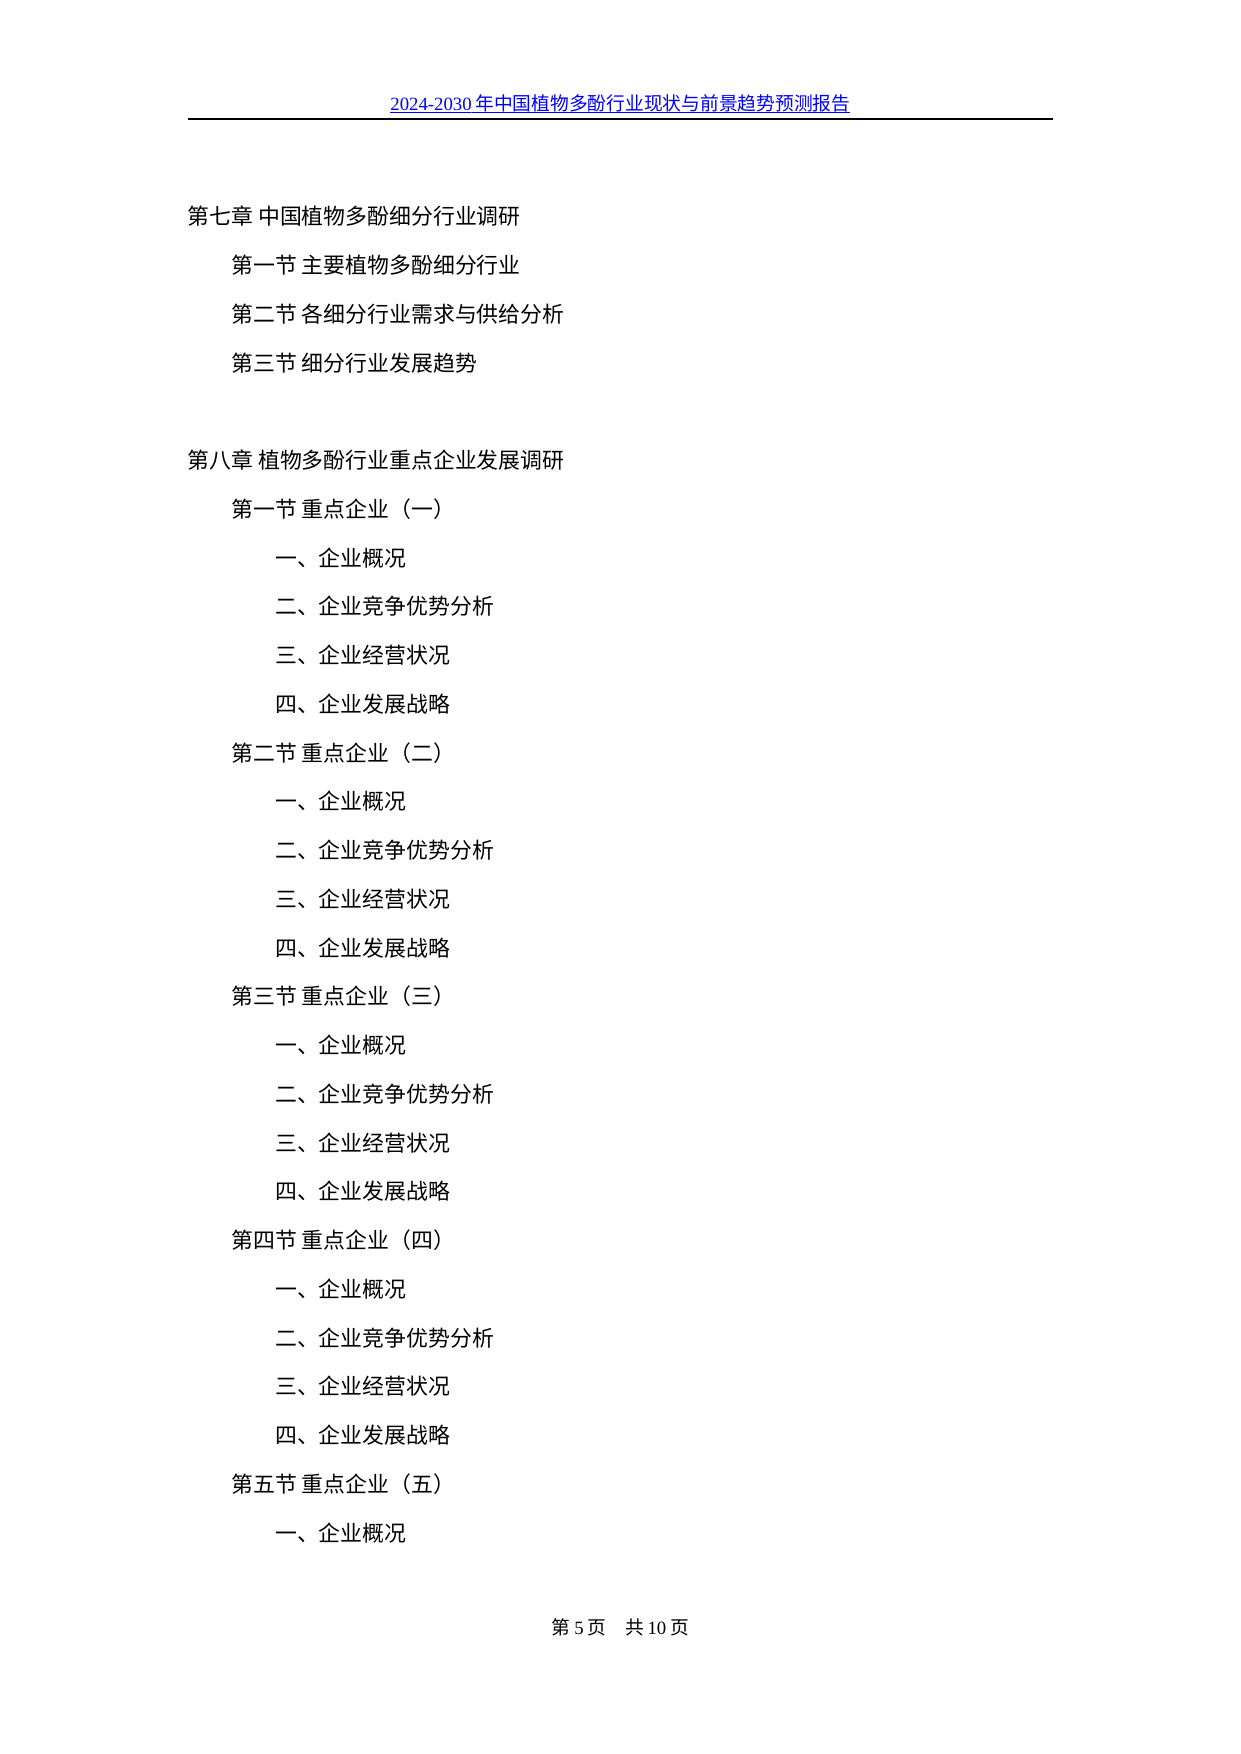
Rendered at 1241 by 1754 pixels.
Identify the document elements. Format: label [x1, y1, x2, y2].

text [187, 150, 1053, 1548]
